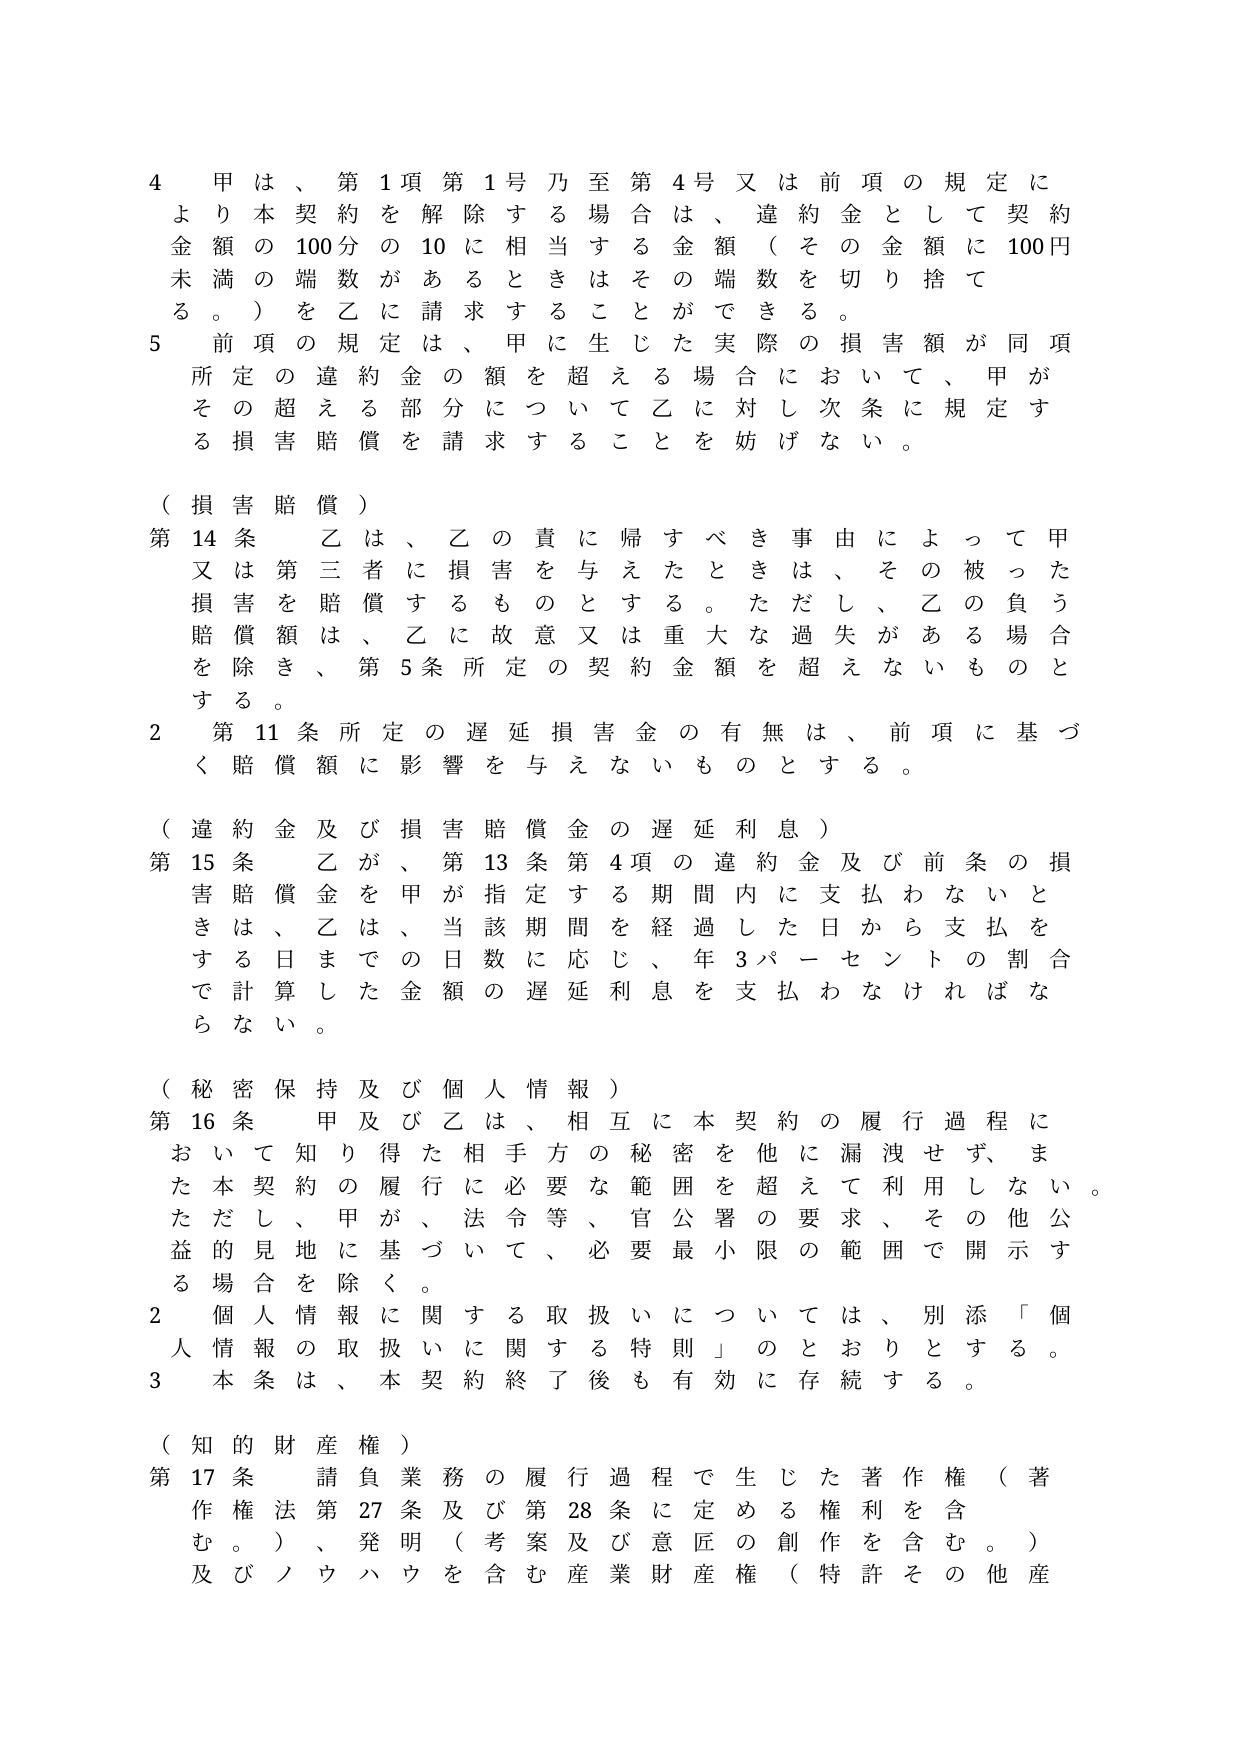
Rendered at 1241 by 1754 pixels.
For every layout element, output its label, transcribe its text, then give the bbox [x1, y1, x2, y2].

text 4 甲は、第1項第1号乃至第4号又は前項の規定により本契約を解除する場合は、違約金として契約金額の100分の10に相当する金額（その金額に100円未満の端数があるときはその端数を切り捨てる。）を乙に請求することができる。 [149, 164, 1099, 326]
text 2 個人情報に関する取扱いについては、別添「個人情報の取扱いに関する特則」のとおりとする。 [149, 1298, 1100, 1363]
text 3 本条は、本契約終了後も有効に存続する。 [149, 1363, 1100, 1395]
text （違約金及び損害賠償金の遅延利息） [149, 812, 1091, 844]
text 第15条 乙が、第13条第4項の違約金及び前条の損害賠償金を甲が指定する期間内に支払わないときは、乙は、当該期間を経過した日から支払をする日までの日数に応じ、年3パーセントの割合で計算した金額の遅延利息を支払わなければならない。 [149, 844, 1100, 1039]
text 5 前項の規定は、甲に生じた実際の損害額が同項所定の違約金の額を超える場合において、甲がその超える部分について乙に対し次条に規定する損害賠償を請求することを妨げない。 [149, 326, 1099, 456]
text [149, 1460, 1100, 1590]
text （秘密保持及び個人情報） [149, 1071, 1100, 1104]
text 第16条 甲及び乙は、相互に本契約の履行過程において知り得た相手方の秘密を他に漏洩せず、また本契約の履行に必要な範囲を超えて利用しない。ただし、甲が、法令等、官公署の要求、その他公益的見地に基づいて、必要最小限の範囲で開示する場合を除く。 [149, 1104, 1100, 1298]
text （損害賠償） [149, 488, 1091, 521]
text 第14条 乙は、乙の責に帰すべき事由によって甲又は第三者に損害を与えたときは、その被った損害を賠償するものとする。ただし、乙の負う賠償額は、乙に故意又は重大な過失がある場合を除き、第5条所定の契約金額を超えないものとする。 [149, 521, 1091, 715]
text 2 第11条所定の遅延損害金の有無は、前項に基づく賠償額に影響を与えないものとする。 [149, 715, 1100, 780]
text （知的財産権） [149, 1428, 1100, 1460]
